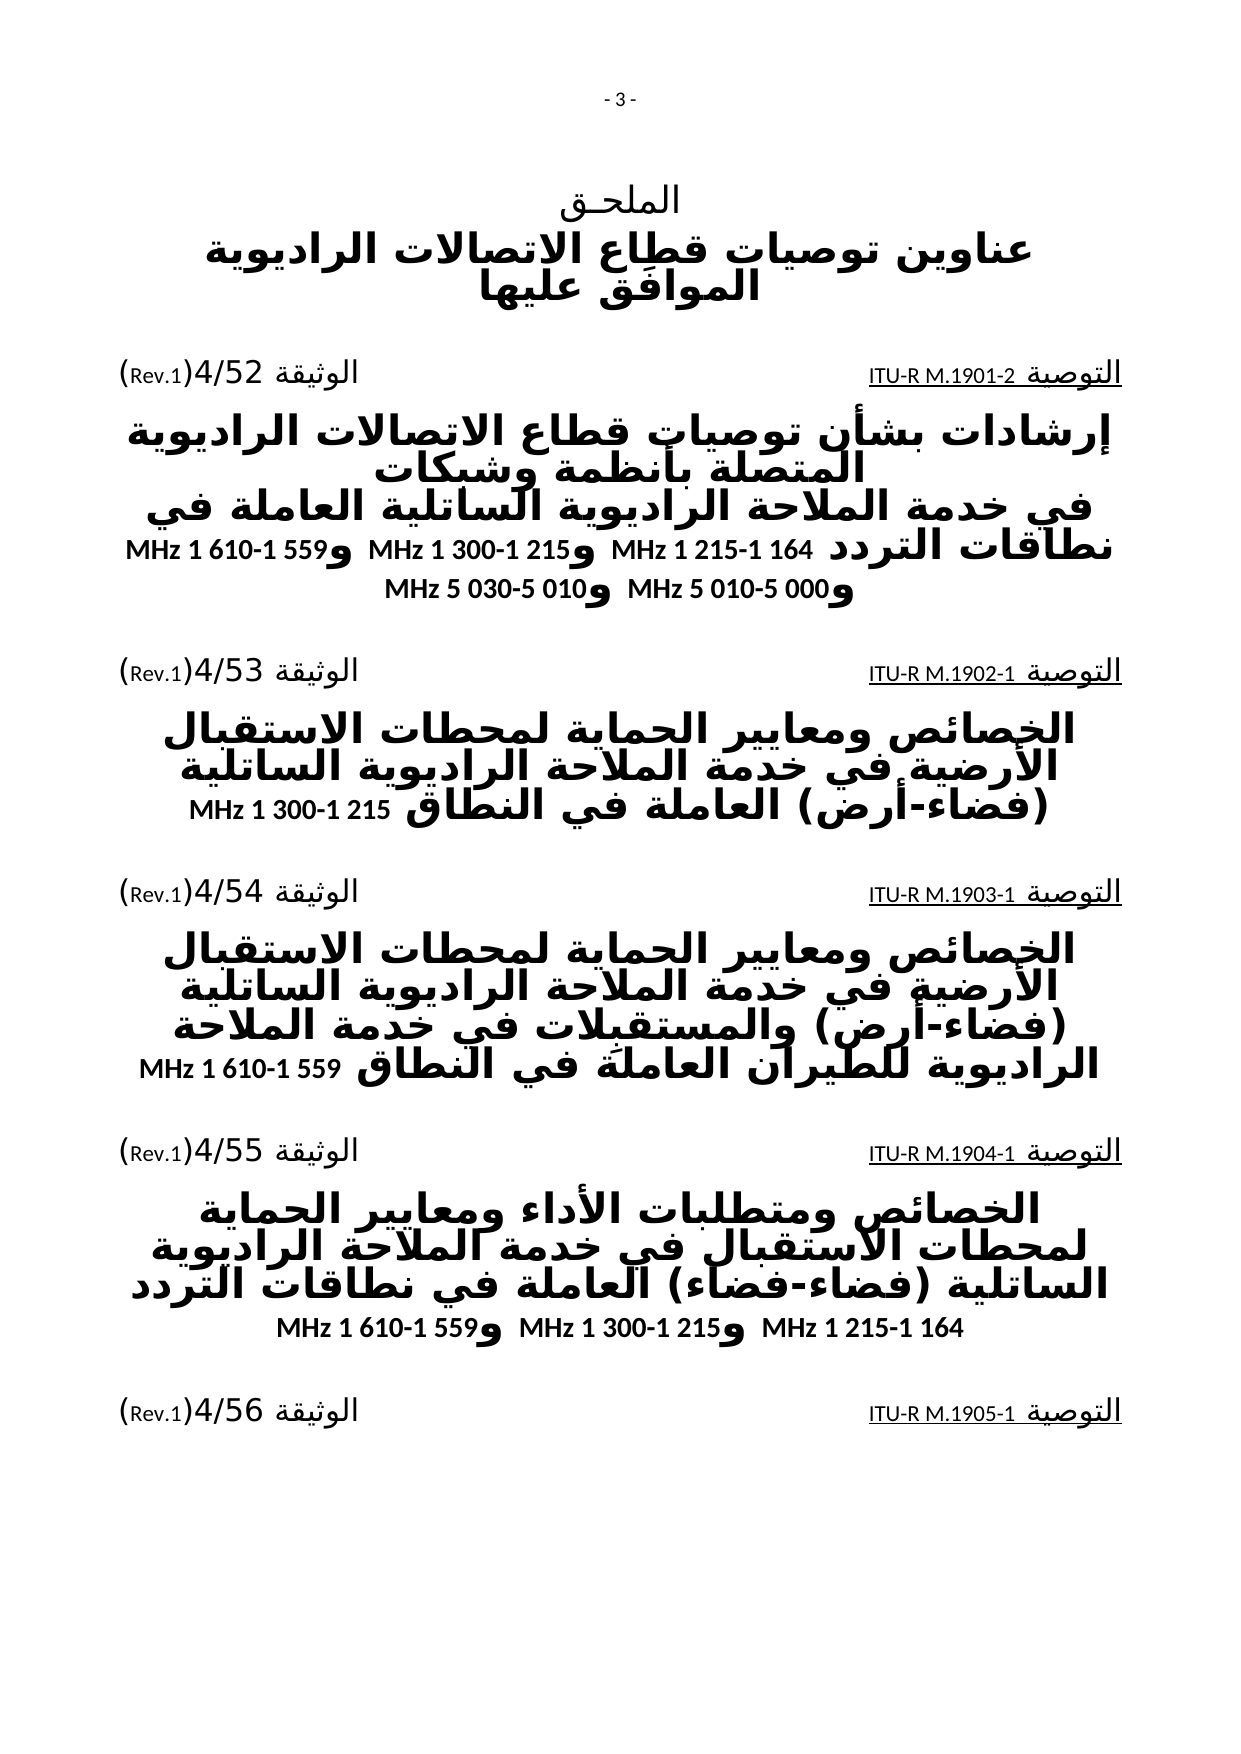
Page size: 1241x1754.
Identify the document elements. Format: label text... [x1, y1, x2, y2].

text التوصية ITU-R M.1901-2 الوثيقة 4/52(Rev.1) [334, 360, 1108, 389]
text التوصية ITU-R M.1904-1 الوثيقة 4/55(Rev.1) [118, 1138, 345, 1167]
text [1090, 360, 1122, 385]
title إرشادات بشأن توصيات قطاع الاتصالات الراديوية المتصلة بأنظمة وشبكات في خدمة الملاحة الراديوية الساتلية العاملة في نطاقات التردد MHz 1 215-1 164 وMHz 1 300-1 215 وMHz 1 610-1 559 وMHz 5 010-5 000 وMHz 5 030-5 010 [118, 414, 1122, 608]
title الخصائص ومعايير الحماية لمحطات الاستقبال الأرضية في خدمة الملاحة الراديوية الساتلية (فضاء-أرض) والمستقبِلات في خدمة الملاحة الراديوية للطيران العاملة في النطاق MHz 1 610-1 559 [118, 933, 1122, 1088]
text التوصية ITU-R M.1902-1 الوثيقة 4/53(Rev.1) [118, 658, 345, 687]
title عناوين توصيات قطاع الاتصالات الراديوية الموافَق عليها [118, 233, 1122, 310]
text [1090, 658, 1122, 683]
text التوصية ITU-R M.1902-1 الوثيقة 4/53(Rev.1) [334, 658, 1108, 687]
text الملحـق [118, 185, 630, 220]
title الخصائص ومعايير الحماية لمحطات الاستقبال الأرضية في خدمة الملاحة الراديوية الساتلية (فضاء-أرض) العاملة في النطاق MHz 1 300-1 215 [118, 712, 1122, 829]
text التوصية ITU-R M.1903-1 الوثيقة 4/54(Rev.1) [118, 879, 345, 908]
text التوصية ITU-R M.1904-1 الوثيقة 4/55(Rev.1) [334, 1138, 1108, 1167]
title الخصائص ومتطلبات الأداء ومعايير الحماية لمحطات الاستقبال في خدمة الملاحة الراديوية الساتلية (فضاء-فضاء) العاملة في نطاقات التردد MHz 1 215-1 164 وMHz 1 300-1 215 وMHz 1 610-1 559 [118, 1192, 1122, 1348]
text التوصية ITU-R M.1905-1 الوثيقة 4/56(Rev.1) [334, 1398, 1108, 1427]
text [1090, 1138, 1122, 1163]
text التوصية ITU-R M.1903-1 الوثيقة 4/54(Rev.1) [334, 879, 1108, 908]
text التوصية ITU-R M.1901-2 الوثيقة 4/52(Rev.1) [118, 360, 345, 389]
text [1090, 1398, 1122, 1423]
text الملحـق [580, 185, 1122, 220]
text التوصية ITU-R M.1905-1 الوثيقة 4/56(Rev.1) [118, 1398, 345, 1427]
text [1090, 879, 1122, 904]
